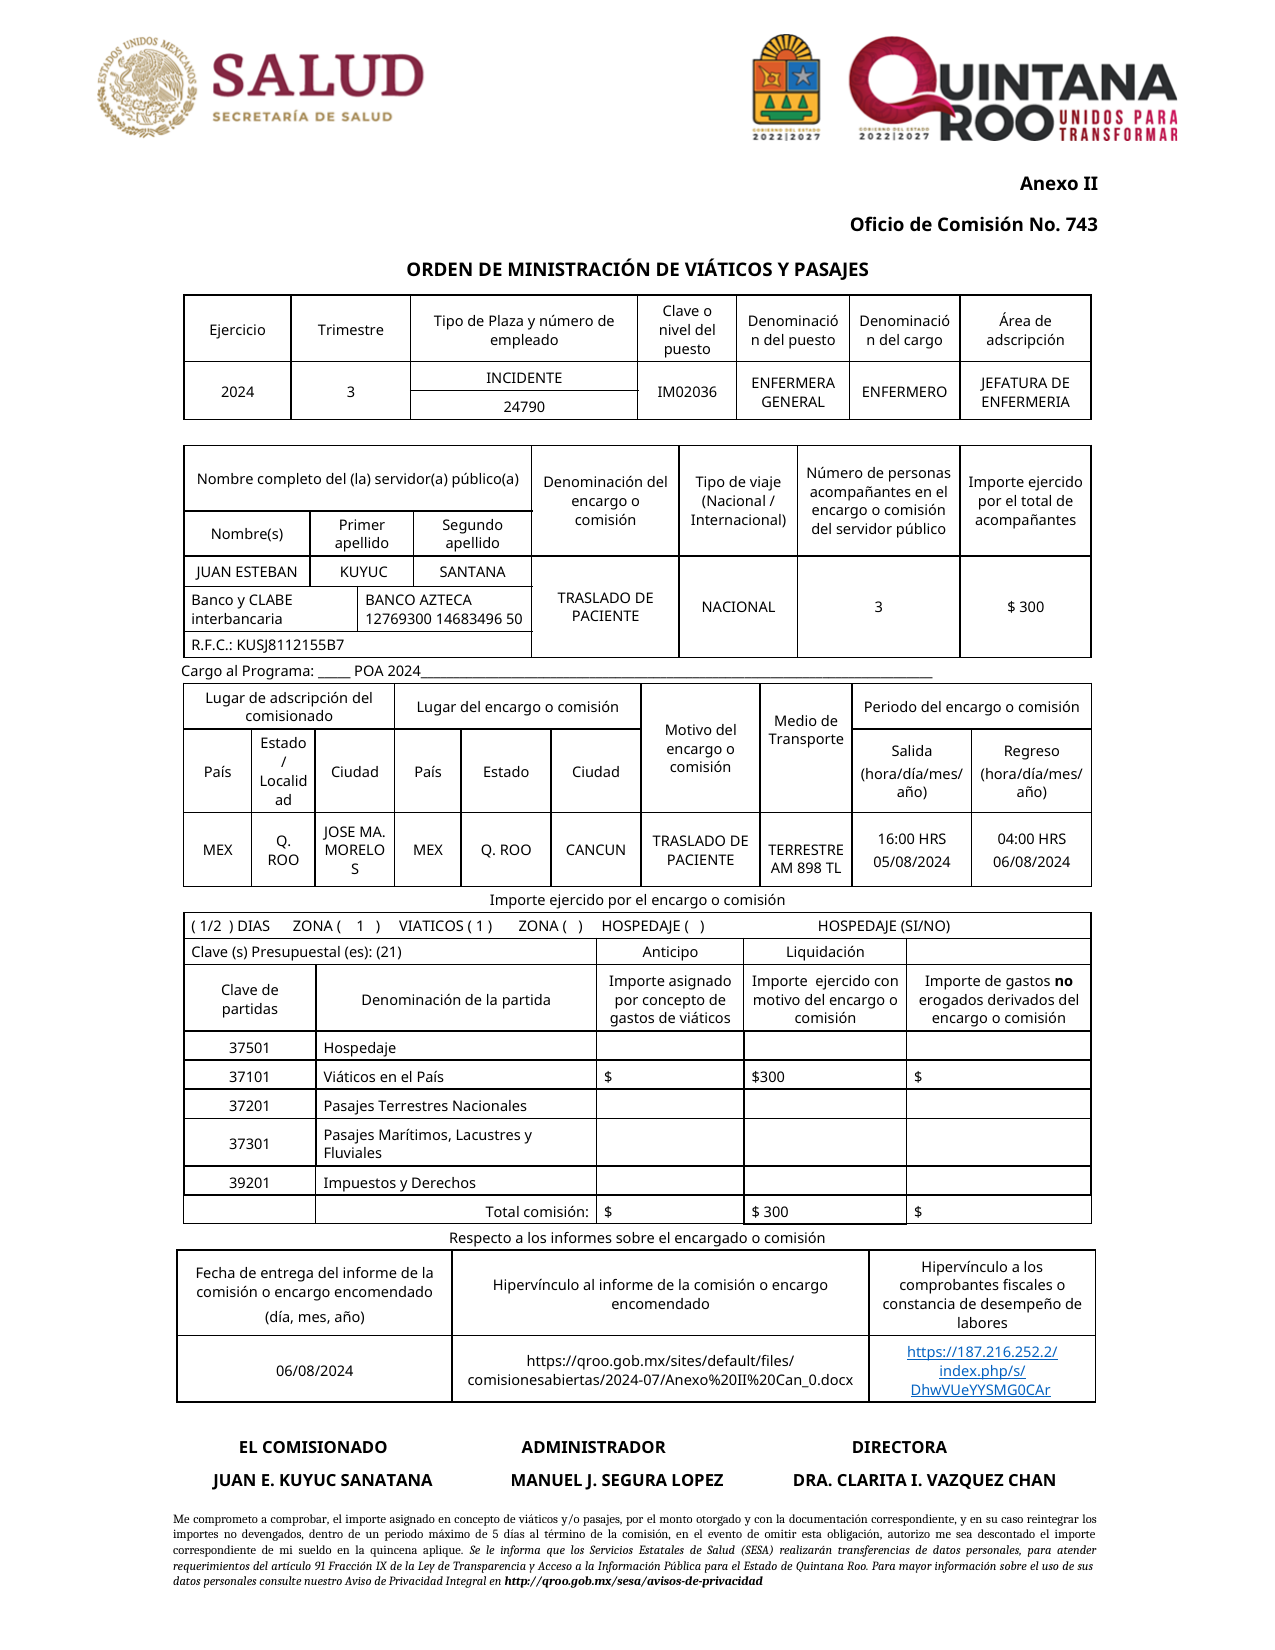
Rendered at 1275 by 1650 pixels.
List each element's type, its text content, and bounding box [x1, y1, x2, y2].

table_cell [184, 1196, 315, 1223]
table_header ( 1/2 ) DIAS ZONA ( 1 ) VIATICOS ( 1 ) ZONA ( ) HOSPEDAJE ( ) HOSPEDAJE (SI/NO) [185, 913, 1090, 938]
table_cell 37301 [185, 1119, 315, 1165]
table_cell 06/08/2024 [178, 1336, 451, 1401]
table_header Trimestre [292, 296, 410, 361]
text Anexo II [177, 173, 1098, 195]
table_cell [597, 1167, 743, 1194]
table_header Número de personas acompañantes en el encargo o comisión del servidor público [798, 446, 959, 555]
table_cell Primer apellido [311, 512, 413, 555]
table_cell NACIONAL [680, 557, 797, 656]
table_header Tipo de Plaza y número de empleado [411, 296, 637, 361]
table_cell 3 [798, 557, 959, 656]
text Cargo al Programa: _____ POA 2024_______________________________________________________________________________ [177, 661, 1098, 680]
table_cell SANTANA [414, 557, 531, 586]
table_cell Total comisión: [316, 1196, 596, 1223]
text JUAN E. KUYUC SANATANA MANUEL J. SEGURA LOPEZ DRA. CLARITA I. VAZQUEZ CHAN [177, 1469, 1093, 1491]
table_cell [907, 1167, 1090, 1194]
table_cell KUYUC [311, 557, 413, 586]
table_cell 2024 [185, 362, 290, 419]
table_cell CANCUN [552, 813, 640, 886]
table_cell [745, 1032, 906, 1059]
table_cell https://qroo.gob.mx/sites/default/files/comisionesabiertas/2024-07/Anexo%20II%20Can_0.docx [453, 1336, 868, 1401]
table_header Lugar de adscripción del comisionado [184, 684, 394, 728]
table_cell Impuestos y Derechos [316, 1167, 596, 1194]
text EL COMISIONADO ADMINISTRADOR DIRECTORA [177, 1436, 1009, 1458]
table_cell MEX [184, 813, 251, 886]
table_cell Salida (hora/día/mes/ año) [853, 730, 971, 811]
table_cell JUAN ESTEBAN [185, 557, 309, 586]
table_cell Importe asignado por concepto de gastos de viáticos [597, 965, 743, 1030]
table_header Denominación del puesto [737, 296, 849, 361]
table_header Denominación del encargo o comisión [532, 446, 678, 555]
table_cell Banco y CLABE interbancaria [185, 587, 357, 631]
text Respecto a los informes sobre el encargado o comisión [177, 1228, 1098, 1247]
table_cell [745, 1167, 906, 1194]
table_cell [597, 1090, 743, 1117]
table_cell Ciudad [316, 730, 394, 811]
table_cell Pasajes Marítimos, Lacustres y Fluviales [317, 1119, 596, 1165]
table_cell $ 300 [961, 557, 1090, 656]
table_header Periodo del encargo o comisión [853, 684, 1091, 728]
table_cell Nombre(s) [185, 512, 309, 555]
table_cell [907, 1090, 1090, 1117]
table_cell ENFERMERO [850, 362, 959, 419]
table_cell $ [597, 1196, 743, 1223]
table_cell 16:00 HRS 05/08/2024 [853, 813, 971, 886]
picture [97, 34, 1178, 141]
table_cell [907, 1032, 1090, 1059]
table_cell Viáticos en el País [317, 1061, 596, 1088]
table_cell Clave (s) Presupuestal (es): (21) [185, 939, 596, 964]
table_cell Segundo apellido [414, 512, 531, 555]
table_cell [907, 939, 1090, 964]
table_header Lugar del encargo o comisión [395, 684, 640, 728]
table_header Clave o nivel del puesto [638, 296, 736, 361]
table_cell Q. ROO [252, 813, 314, 886]
table_header Hipervínculo al informe de la comisión o encargo encomendado [453, 1251, 868, 1334]
table_cell TERRESTRE AM 898 TL [761, 813, 851, 886]
table_cell Denominación de la partida [317, 965, 596, 1030]
table_cell IM02036 [638, 362, 736, 419]
table_cell $ [597, 1061, 743, 1088]
table_cell [745, 1090, 906, 1117]
table_cell R.F.C.: KUSJ8112155B7 [185, 632, 531, 656]
table_header Medio de Transporte [761, 684, 851, 811]
table_cell Clave de partidas [185, 965, 315, 1030]
table_cell Importe ejercido con motivo del encargo o comisión [744, 965, 906, 1030]
table_cell Liquidación [744, 939, 906, 964]
table_header Fecha de entrega del informe de la comisión o encargo encomendado (día, mes, año) [178, 1251, 451, 1334]
table_cell MEX [395, 813, 460, 886]
table_cell JEFATURA DE ENFERMERIA [961, 362, 1090, 419]
table_cell Ciudad [552, 730, 640, 811]
table_cell País [184, 730, 251, 811]
table_header Denominación del cargo [850, 296, 959, 361]
table_header Ejercicio [185, 296, 290, 361]
table_cell Q. ROO [462, 813, 550, 886]
table_cell JOSE MA. MORELOS [316, 813, 394, 886]
table_cell País [395, 730, 460, 811]
table_cell Hospedaje [317, 1032, 596, 1059]
table_header Área de adscripción [961, 296, 1090, 361]
table_cell 24790 [411, 391, 637, 419]
table_cell ENFERMERA GENERAL [737, 362, 849, 419]
table_cell TRASLADO DE PACIENTE [642, 813, 759, 886]
table_header Importe ejercido por el total de acompañantes [961, 446, 1090, 555]
table_cell $ [907, 1061, 1090, 1088]
table_cell 3 [292, 362, 410, 419]
table_cell Regreso (hora/día/mes/ año) [972, 730, 1091, 811]
table_header Motivo del encargo o comisión [642, 684, 759, 811]
table_cell 39201 [185, 1167, 315, 1194]
table_cell Anticipo [597, 939, 743, 964]
table_cell 37501 [185, 1032, 315, 1059]
table_cell $ [907, 1196, 1091, 1223]
table_cell https://187.216.252.2/index.php/s/DhwVUeYYSMG0CAr [870, 1336, 1095, 1401]
table_cell [907, 1119, 1090, 1165]
table_cell TRASLADO DE PACIENTE [532, 557, 678, 656]
table_cell INCIDENTE [411, 362, 637, 389]
text Oficio de Comisión No. 743 [177, 212, 1098, 237]
table_header Hipervínculo a los comprobantes fiscales o constancia de desempeño de labores [870, 1251, 1095, 1334]
table_cell Estado [462, 730, 550, 811]
table_cell Pasajes Terrestres Nacionales [317, 1090, 596, 1117]
table_cell $ 300 [745, 1196, 906, 1223]
table_cell [745, 1119, 906, 1165]
table_cell 37201 [185, 1090, 315, 1117]
table_cell 37101 [185, 1061, 315, 1088]
table_header Tipo de viaje (Nacional / Internacional) [680, 446, 797, 555]
table_cell BANCO AZTECA 12769300 14683496 50 [358, 587, 531, 631]
table_cell Estado/Localidad [252, 730, 314, 811]
text Importe ejercido por el encargo o comisión [177, 891, 1098, 909]
table_cell Importe de gastos no erogados derivados del encargo o comisión [907, 965, 1090, 1030]
table_cell [597, 1119, 743, 1165]
table_cell [597, 1032, 743, 1059]
text ORDEN DE MINISTRACIÓN DE VIÁTICOS Y PASAJES [177, 256, 1098, 281]
table_cell 04:00 HRS 06/08/2024 [972, 813, 1091, 886]
table_header Nombre completo del (la) servidor(a) público(a) [185, 446, 531, 510]
table_cell $300 [745, 1061, 906, 1088]
